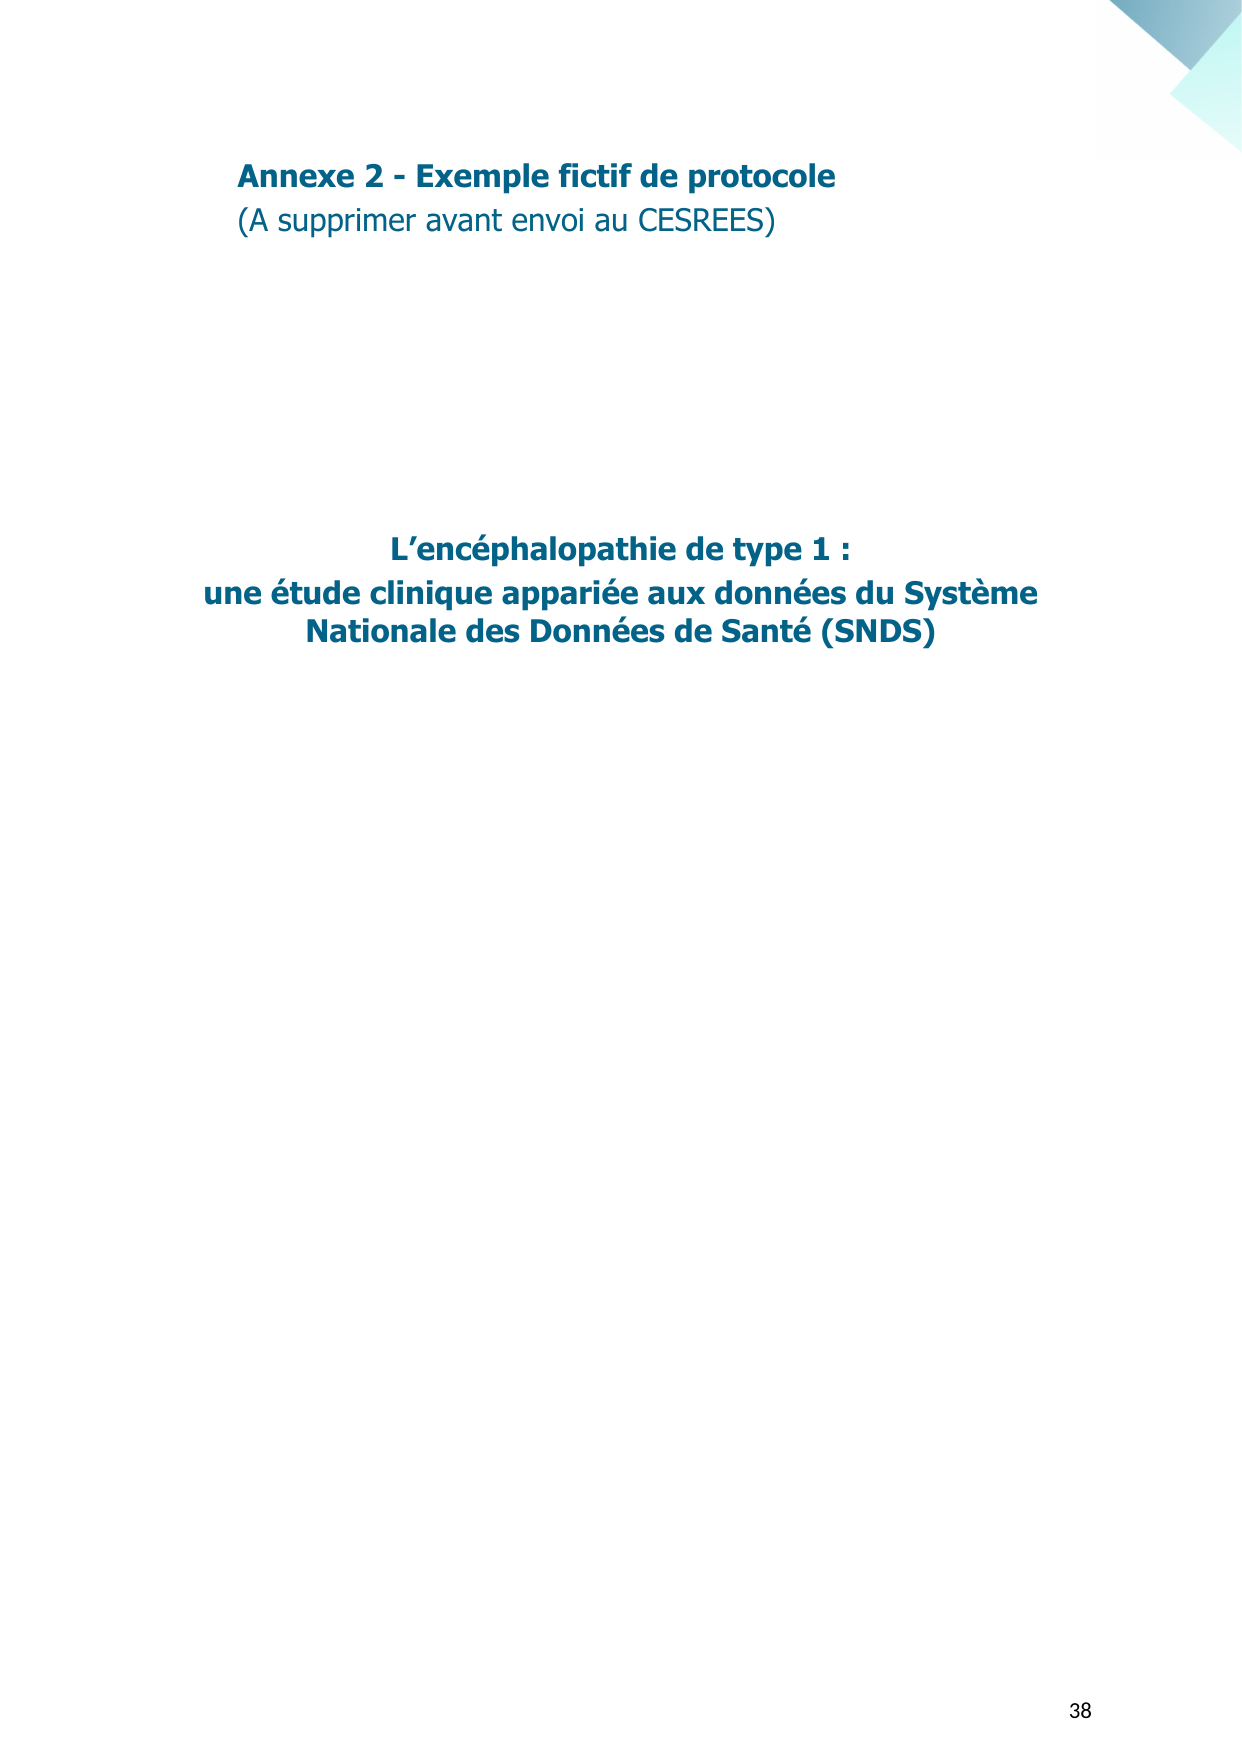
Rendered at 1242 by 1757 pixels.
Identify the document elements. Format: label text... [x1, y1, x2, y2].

text (A supprimer avant envoi au CESREES) [237, 200, 1094, 238]
text une étude clinique appariée aux données du Système Nationale des Données de Santé (SNDS) [150, 573, 1092, 649]
text Annexe 2 - Exemple fictif de protocole [237, 156, 1094, 194]
text L’encéphalopathie de type 1 : [150, 529, 1092, 567]
picture [1097, 0, 1242, 157]
